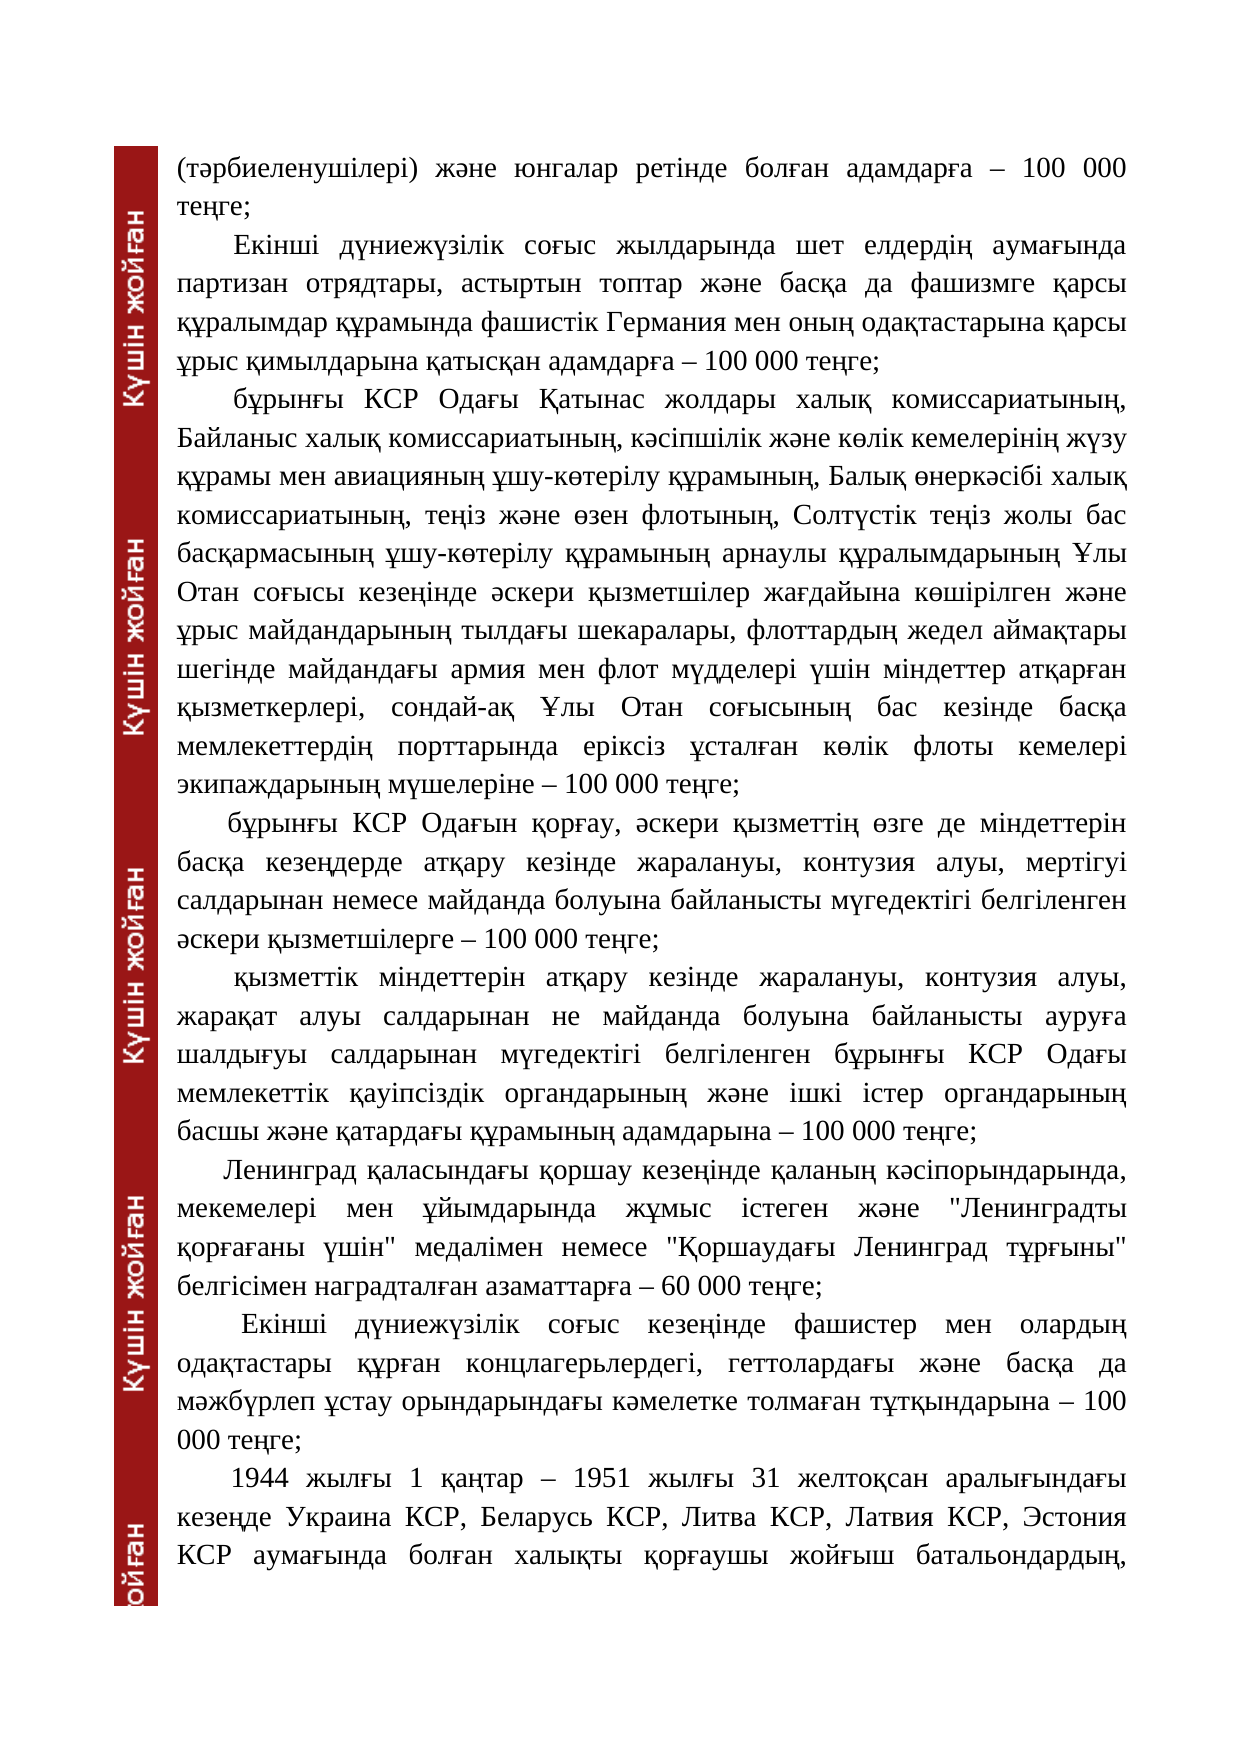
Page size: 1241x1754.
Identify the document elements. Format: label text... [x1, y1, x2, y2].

text Екінші дүниежүзілік соғыс кезеңінде фашистер мен олардың одақтастары құрған концлагерьлердегі, геттолардағы және басқа да мәжбүрлеп ұстау орындарындағы кәмелетке толмаған тұтқындарына – 100 000 теңге; [112, 1306, 1128, 1455]
picture [114, 1301, 158, 1306]
picture [114, 222, 158, 227]
picture [114, 376, 158, 381]
picture [114, 1147, 158, 1152]
text Ленинград қаласындағы қоршау кезеңінде қаланың кәсіпорындарында, мекемелері мен ұйымдарында жұмыс істеген және "Ленинградты қорғағаны үшін" медалімен немесе "Қоршаудағы Ленинград тұрғыны" белгісімен наградталған азаматтарға – 60 000 теңге; [112, 1152, 1128, 1301]
text қызметтік міндеттерін атқару кезінде жаралануы, контузия алуы, жарақат алуы салдарынан не майданда болуына байланысты ауруға шалдығуы салдарынан мүгедектігі белгіленген бұрынғы КСР Одағы мемлекеттік қауіпсіздік органдарының және ішкі істер органдарының басшы және қатардағы құрамының адамдарына – 100 000 теңге; [112, 959, 1128, 1147]
picture [114, 146, 158, 150]
text Екiншi дүниежүзiлiк соғыс жылдарында шет елдердiң аумағында партизан отрядтары, астыртын топтар және басқа да фашизмге қарсы құралымдар құрамында фашистiк Германия мен оның одақтастарына қарсы ұрыс қимылдарына қатысқан адамдарға – 100 000 теңге; [112, 227, 1128, 376]
picture [114, 1571, 158, 1606]
picture [114, 800, 158, 805]
picture [114, 1455, 158, 1460]
picture [114, 954, 158, 959]
text бұрынғы КСР Одағын қорғау, әскери қызметтiң өзге де мiндеттерiн басқа кезеңдерде атқару кезiнде жаралануы, контузия алуы, мертігуі салдарынан немесе майданда болуына байланысты мүгедектігі белгіленген әскери қызметшілерге – 100 000 теңге; [112, 805, 1128, 954]
text бұрынғы КСР Одағы Қатынас жолдары халық комиссариатының, Байланыс халық комиссариатының, кәсiпшiлiк және көлiк кемелерiнiң жүзу құрамы мен авиацияның ұшу-көтерілу құрамының, Балық өнеркәсiбi халық комиссариатының, теңiз және өзен флотының, Солтүстiк теңiз жолы бас басқармасының ұшу-көтерілу құрамының арнаулы құралымдарының Ұлы Отан соғысы кезеңінде әскери қызметшiлер жағдайына көшiрiлген және ұрыс майдандарының тылдағы шекаралары, флоттардың жедел аймақтары шегiнде майдандағы армия мен флот мүдделерi үшін мiндеттер атқарған қызметкерлерi, сондай-ақ Ұлы Отан соғысының бас кезiнде басқа мемлекеттердiң порттарында еріксіз ұсталған көлiк флоты кемелерi экипаждарының мүшелерiне – 100 000 теңге; [112, 381, 1128, 800]
